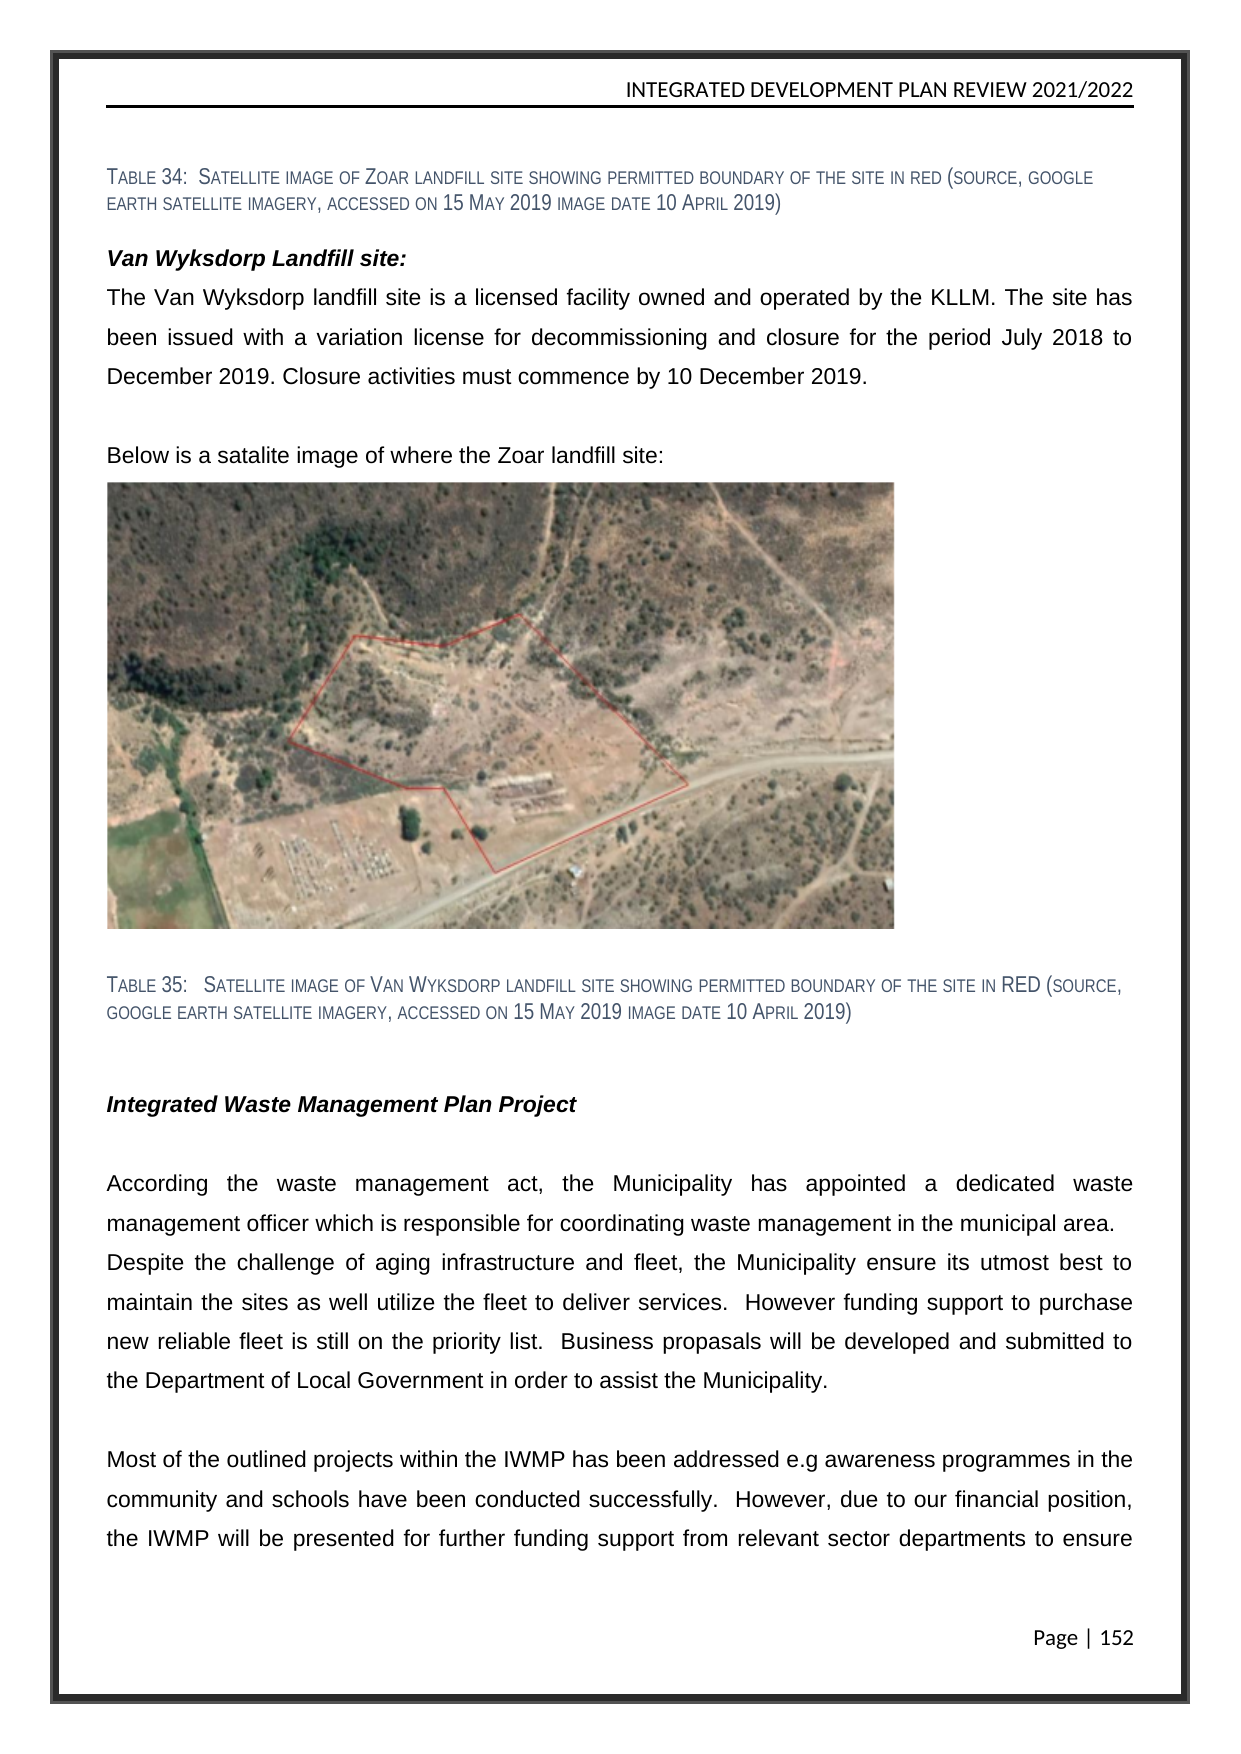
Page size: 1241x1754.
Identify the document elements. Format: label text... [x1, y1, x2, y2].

text Van Wyksdorp Landfill site: [106, 244, 1134, 271]
text Below is a satalite image of where the Zoar landfill site: [106, 442, 1134, 468]
text Despite the challenge of aging infrastructure and fleet, the Municipality ensure its utmost best to maintain the sites as well utilize the fleet to deliver services. However funding support to purchase new reliable fleet is still on the priority list. Business propasals will be developed and submitted to the Department of Local Government in order to assist the Municipality. [106, 1249, 1134, 1394]
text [106, 1446, 1134, 1552]
text The Van Wyksdorp landfill site is a licensed facility owned and operated by the KLLM. The site has been issued with a variation license for decommissioning and closure for the period July 2018 to December 2019. Closure activities must commence by 10 December 2019. [106, 284, 1134, 389]
text Table 35: Satellite image of Van Wyksdorp landfill site showing permitted boundary of the site in RED (source, google earth satellite imagery, accessed on 15 May 2019 image date 10 April 2019) [106, 971, 1134, 1024]
picture [106, 481, 899, 929]
text Table 34: Satellite image of Zoar landfill site showing permitted boundary of the site in red (source, google earth satellite imagery, accessed on 15 May 2019 image date 10 April 2019) [106, 163, 1134, 215]
text Integrated Waste Management Plan Project [106, 1091, 1134, 1117]
text According the waste management act, the Municipality has appointed a dedicated waste management officer which is responsible for coordinating waste management in the municipal area. [106, 1170, 1134, 1236]
